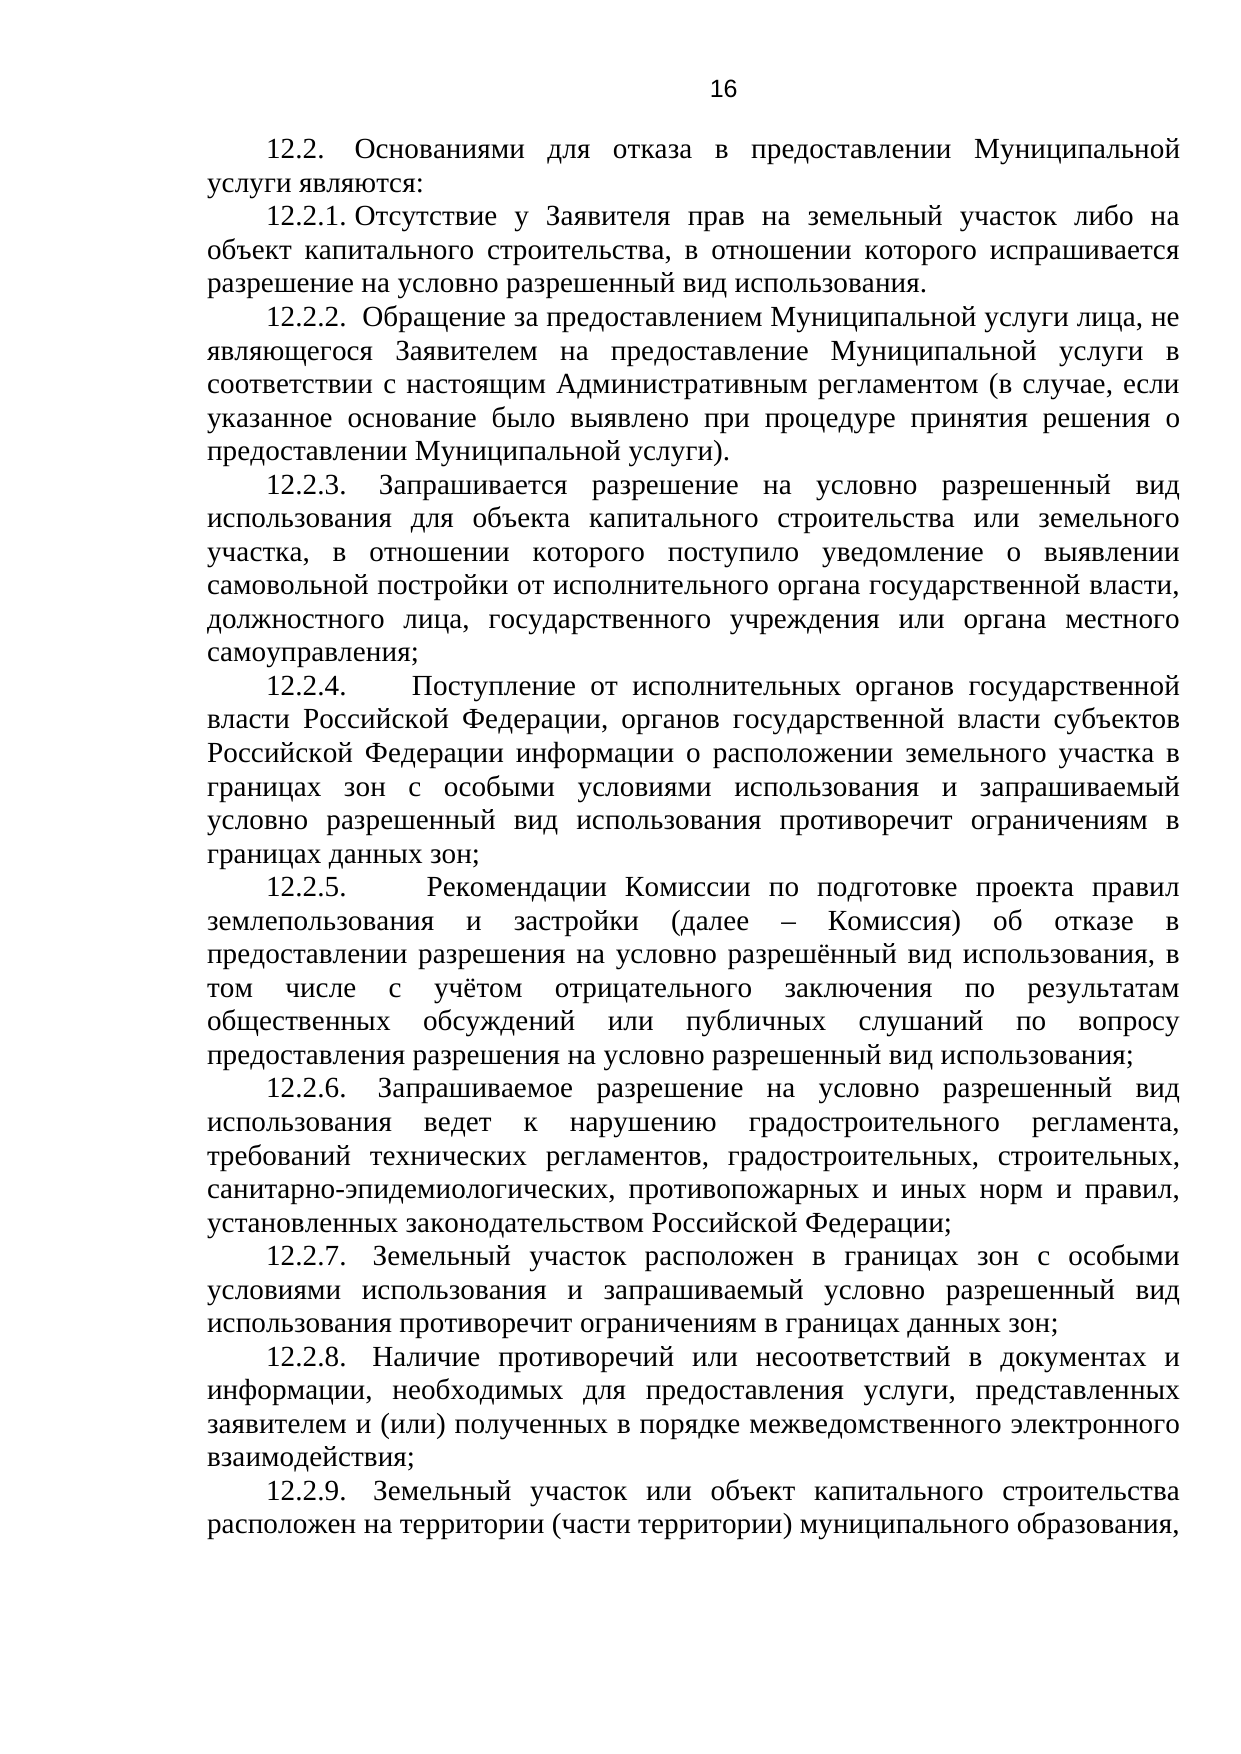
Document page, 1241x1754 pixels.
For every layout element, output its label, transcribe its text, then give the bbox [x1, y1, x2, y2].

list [207, 1473, 1181, 1540]
list Наличие противоречий или несоответствий в документах и информации, необходимых для предоставления услуги, представленных заявителем и (или) полученных в порядке межведомственного электронного взаимодействия; [207, 1339, 1181, 1473]
list Отсутствие у Заявителя прав на земельный участок либо на объект капитального строительства, в отношении которого испрашивается разрешение на условно разрешенный вид использования. [207, 198, 1181, 299]
list Поступление от исполнительных органов государственной власти Российской Федерации, органов государственной власти субъектов Российской Федерации информации о расположении земельного участка в границах зон с особыми условиями использования и запрашиваемый условно разрешенный вид использования противоречит ограничениям в границах данных зон; [207, 668, 1181, 869]
list Запрашивается разрешение на условно разрешенный вид использования для объекта капитального строительства или земельного участка, в отношении которого поступило уведомление о выявлении самовольной постройки от исполнительного органа государственной власти, должностного лица, государственного учреждения или органа местного самоуправления; [207, 467, 1181, 668]
list Рекомендации Комиссии по подготовке проекта правил землепользования и застройки (далее – Комиссия) об отказе в предоставлении разрешения на условно разрешённый вид использования, в том числе с учётом отрицательного заключения по результатам общественных обсуждений или публичных слушаний по вопросу предоставления разрешения на условно разрешенный вид использования; [207, 869, 1181, 1071]
list Основаниями для отказа в предоставлении Муниципальной услуги являются: [207, 131, 1181, 198]
list Запрашиваемое разрешение на условно разрешенный вид использования ведет к нарушению градостроительного регламента, требований технических регламентов, градостроительных, строительных, санитарно-эпидемиологических, противопожарных и иных норм и правил, установленных законодательством Российской Федерации; [207, 1071, 1181, 1238]
list Земельный участок расположен в границах зон с особыми условиями использования и запрашиваемый условно разрешенный вид использования противоречит ограничениям в границах данных зон; [207, 1238, 1181, 1339]
list Обращение за предоставлением Муниципальной услуги лица, не являющегося Заявителем на предоставление Муниципальной услуги в соответствии с настоящим Административным регламентом (в случае, если указанное основание было выявлено при процедуре принятия решения о предоставлении Муниципальной услуги). [207, 299, 1181, 467]
